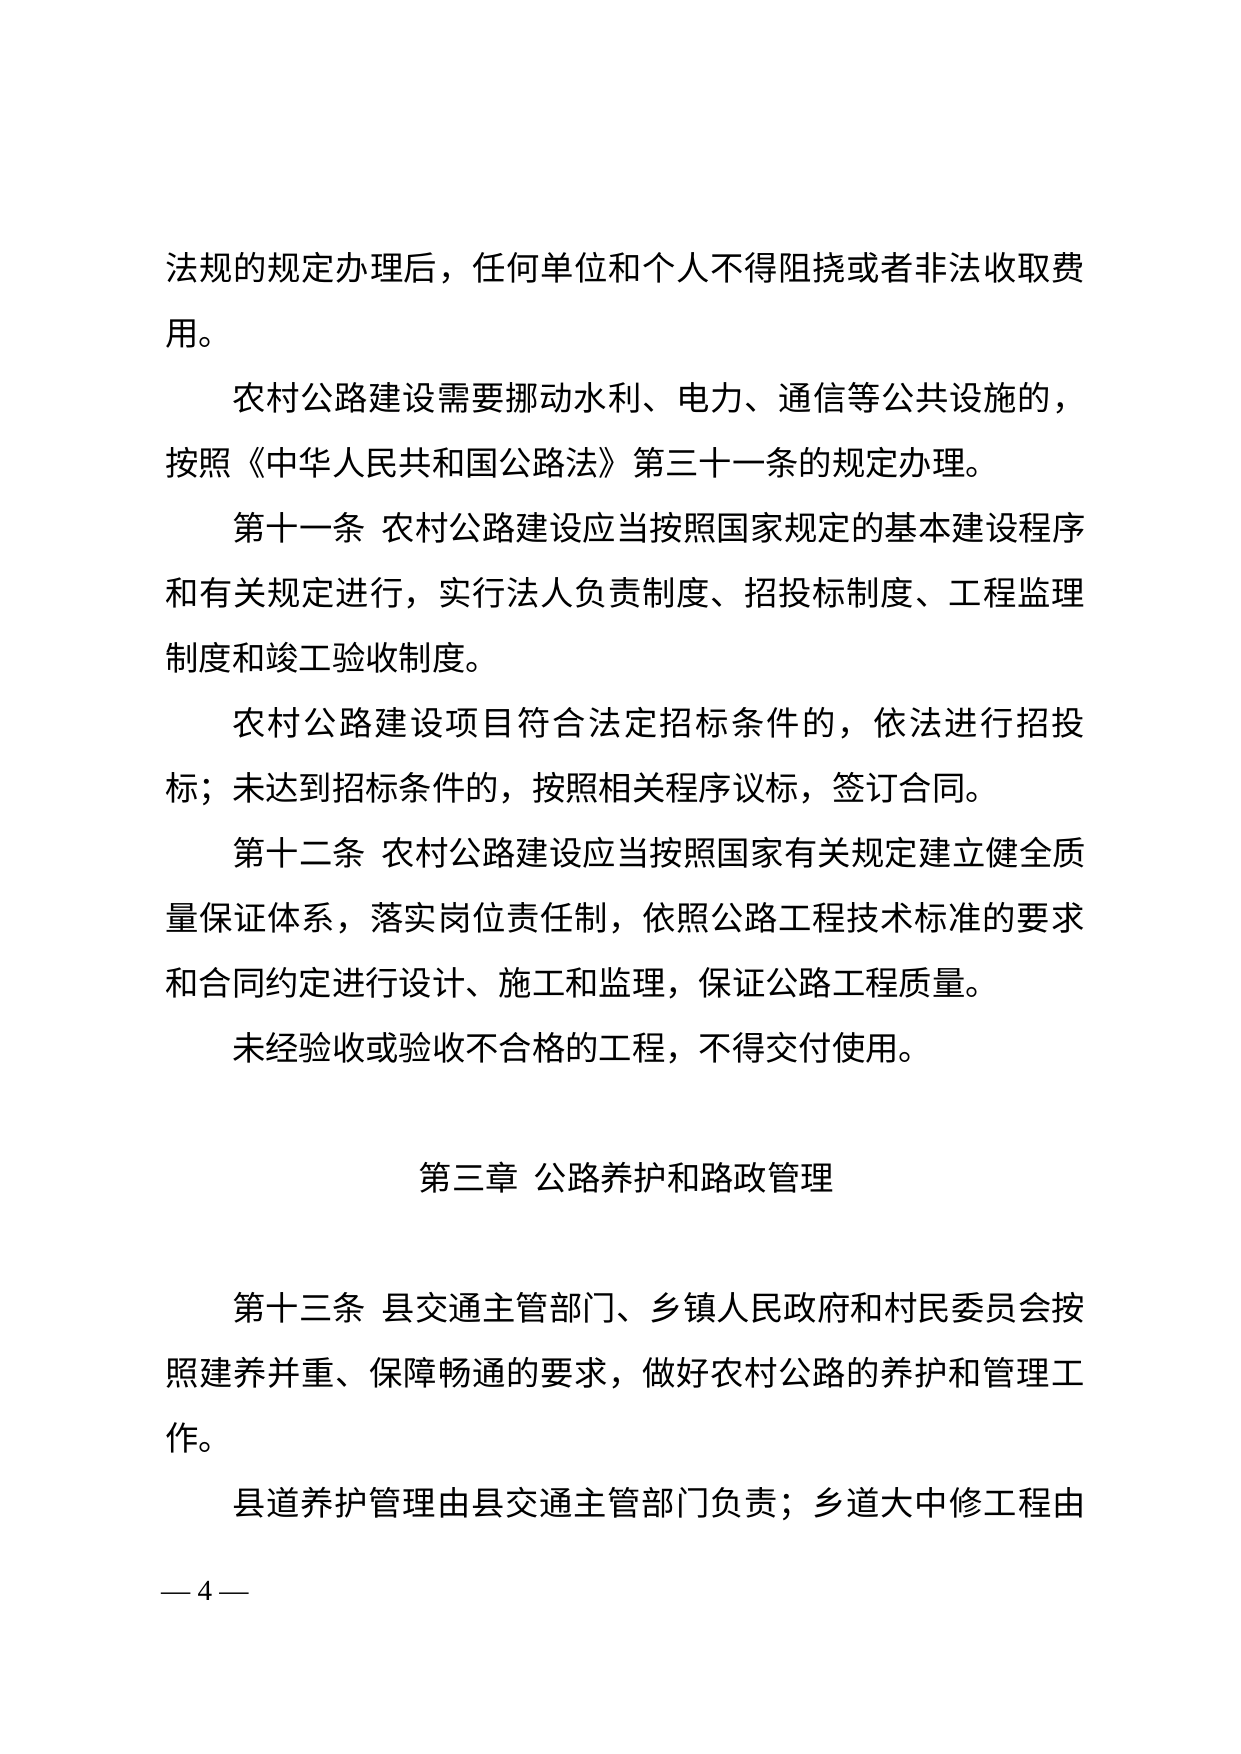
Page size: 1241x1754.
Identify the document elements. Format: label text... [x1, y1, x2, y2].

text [165, 233, 1087, 363]
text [165, 1468, 1087, 1533]
text 第十三条 县交通主管部门、乡镇人民政府和村民委员会按照建养并重、保障畅通的要求，做好农村公路的养护和管理工作。 [165, 1273, 1087, 1468]
text 第三章 公路养护和路政管理 [165, 1143, 1087, 1208]
text 农村公路建设项目符合法定招标条件的，依法进行招投标；未达到招标条件的，按照相关程序议标，签订合同。 [165, 688, 1087, 818]
text 第十二条 农村公路建设应当按照国家有关规定建立健全质量保证体系，落实岗位责任制，依照公路工程技术标准的要求和合同约定进行设计、施工和监理，保证公路工程质量。 [165, 818, 1087, 1013]
text 第十一条 农村公路建设应当按照国家规定的基本建设程序和有关规定进行，实行法人负责制度、招投标制度、工程监理制度和竣工验收制度。 [165, 493, 1087, 688]
text 未经验收或验收不合格的工程，不得交付使用。 [165, 1013, 1087, 1078]
text 农村公路建设需要挪动水利、电力、通信等公共设施的，按照《中华人民共和国公路法》第三十一条的规定办理。 [165, 363, 1087, 493]
